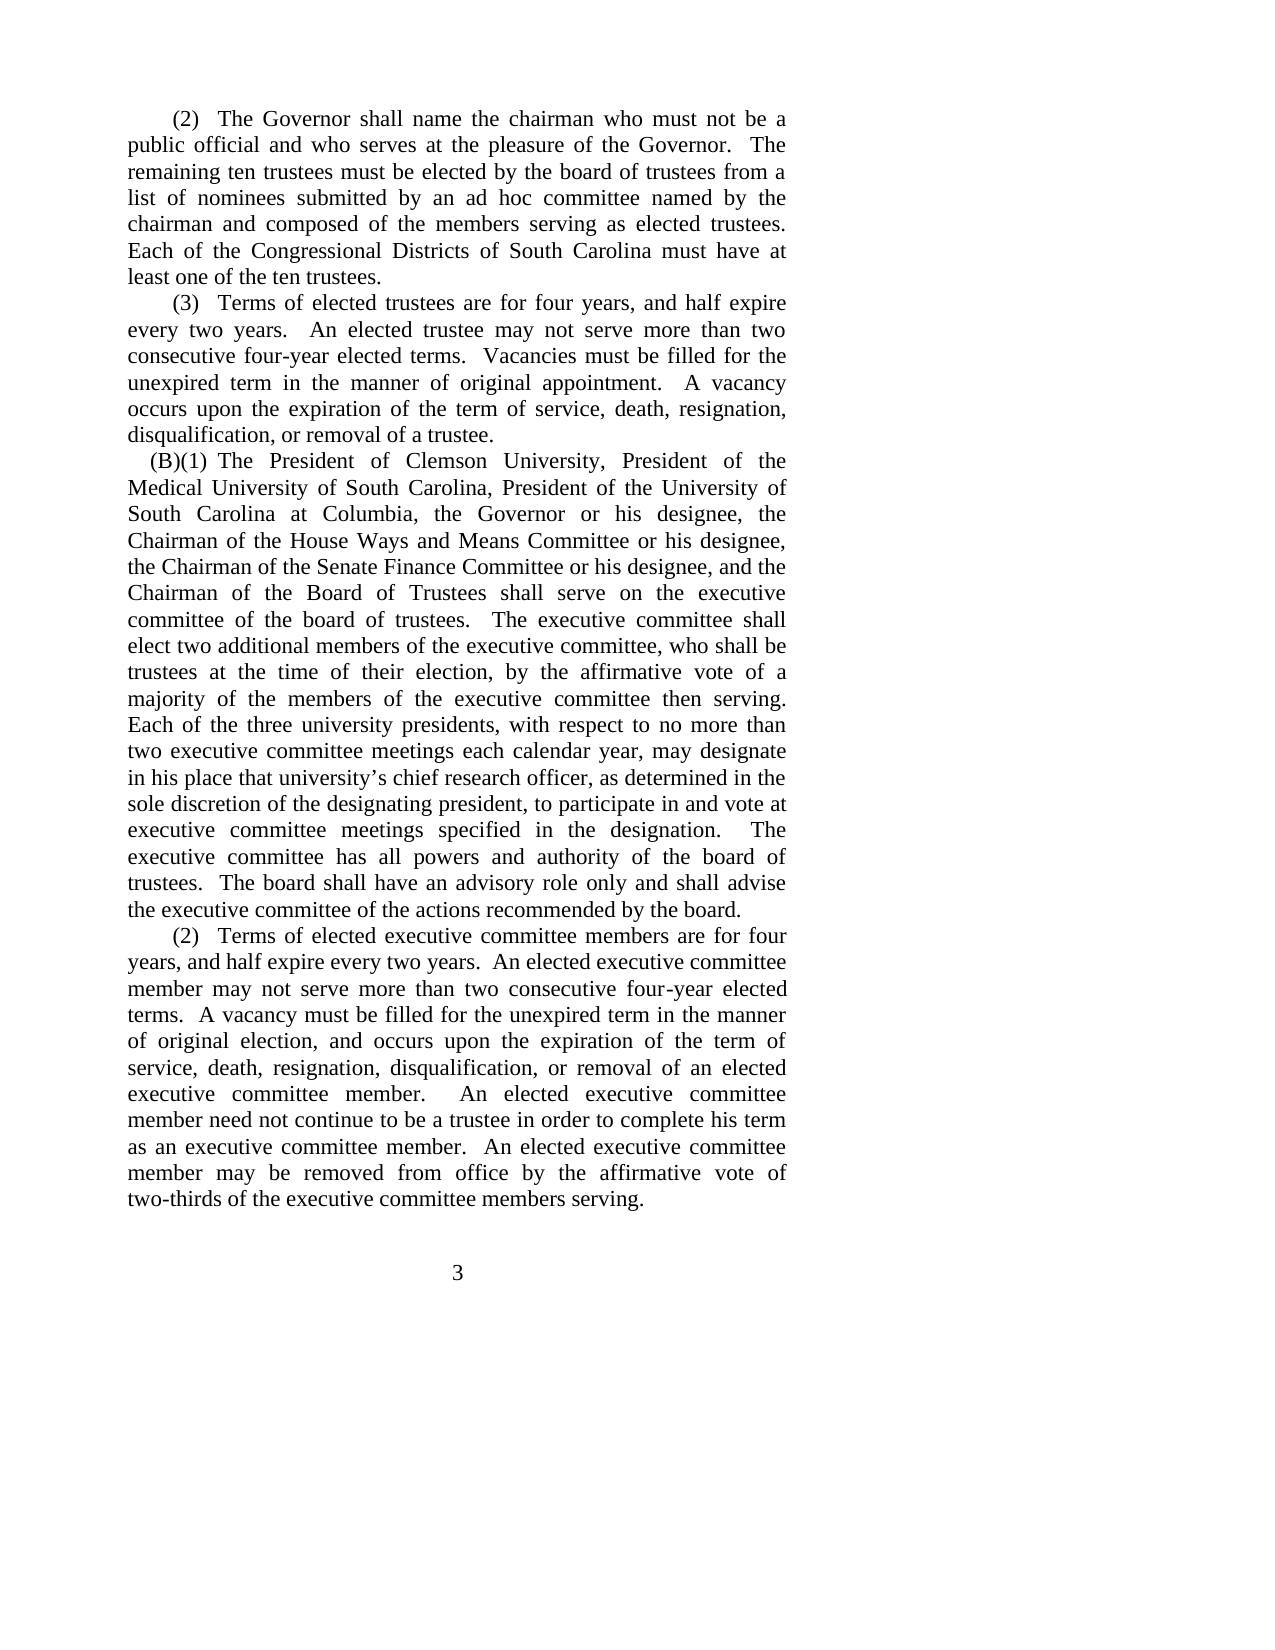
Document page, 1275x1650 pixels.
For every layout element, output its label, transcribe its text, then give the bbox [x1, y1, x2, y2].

text (2) Terms of elected executive committee members are for four years, and half expire every two years. An elected executive committee member may not serve more than two consecutive four-year elected terms. A vacancy must be filled for the unexpired term in the manner of original election, and occurs upon the expiration of the term of service, death, resignation, disqualification, or removal of an elected executive committee member. An elected executive committee member need not continue to be a trustee in order to complete his term as an executive committee member. An elected executive committee member may be removed from office by the affirmative vote of two-thirds of the executive committee members serving. [127, 922, 787, 1212]
text (B)(1) The President of Clemson University, President of the Medical University of South Carolina, President of the University of South Carolina at Columbia, the Governor or his designee, the Chairman of the House Ways and Means Committee or his designee, the Chairman of the Senate Finance Committee or his designee, and the Chairman of the Board of Trustees shall serve on the executive committee of the board of trustees. The executive committee shall elect two additional members of the executive committee, who shall be trustees at the time of their election, by the affirmative vote of a majority of the members of the executive committee then serving. Each of the three university presidents, with respect to no more than two executive committee meetings each calendar year, may designate in his place that university’s chief research officer, as determined in the sole discretion of the designating president, to participate in and vote at executive committee meetings specified in the designation. The executive committee has all powers and authority of the board of trustees. The board shall have an advisory role only and shall advise the executive committee of the actions recommended by the board. [127, 448, 787, 922]
text (2) The Governor shall name the chairman who must not be a public official and who serves at the pleasure of the Governor. The remaining ten trustees must be elected by the board of trustees from a list of nominees submitted by an ad hoc committee named by the chairman and composed of the members serving as elected trustees. Each of the Congressional Districts of South Carolina must have at least one of the ten trustees. [127, 105, 787, 289]
text (3) Terms of elected trustees are for four years, and half expire every two years. An elected trustee may not serve more than two consecutive four-year elected terms. Vacancies must be filled for the unexpired term in the manner of original appointment. A vacancy occurs upon the expiration of the term of service, death, resignation, disqualification, or removal of a trustee. [127, 289, 787, 448]
